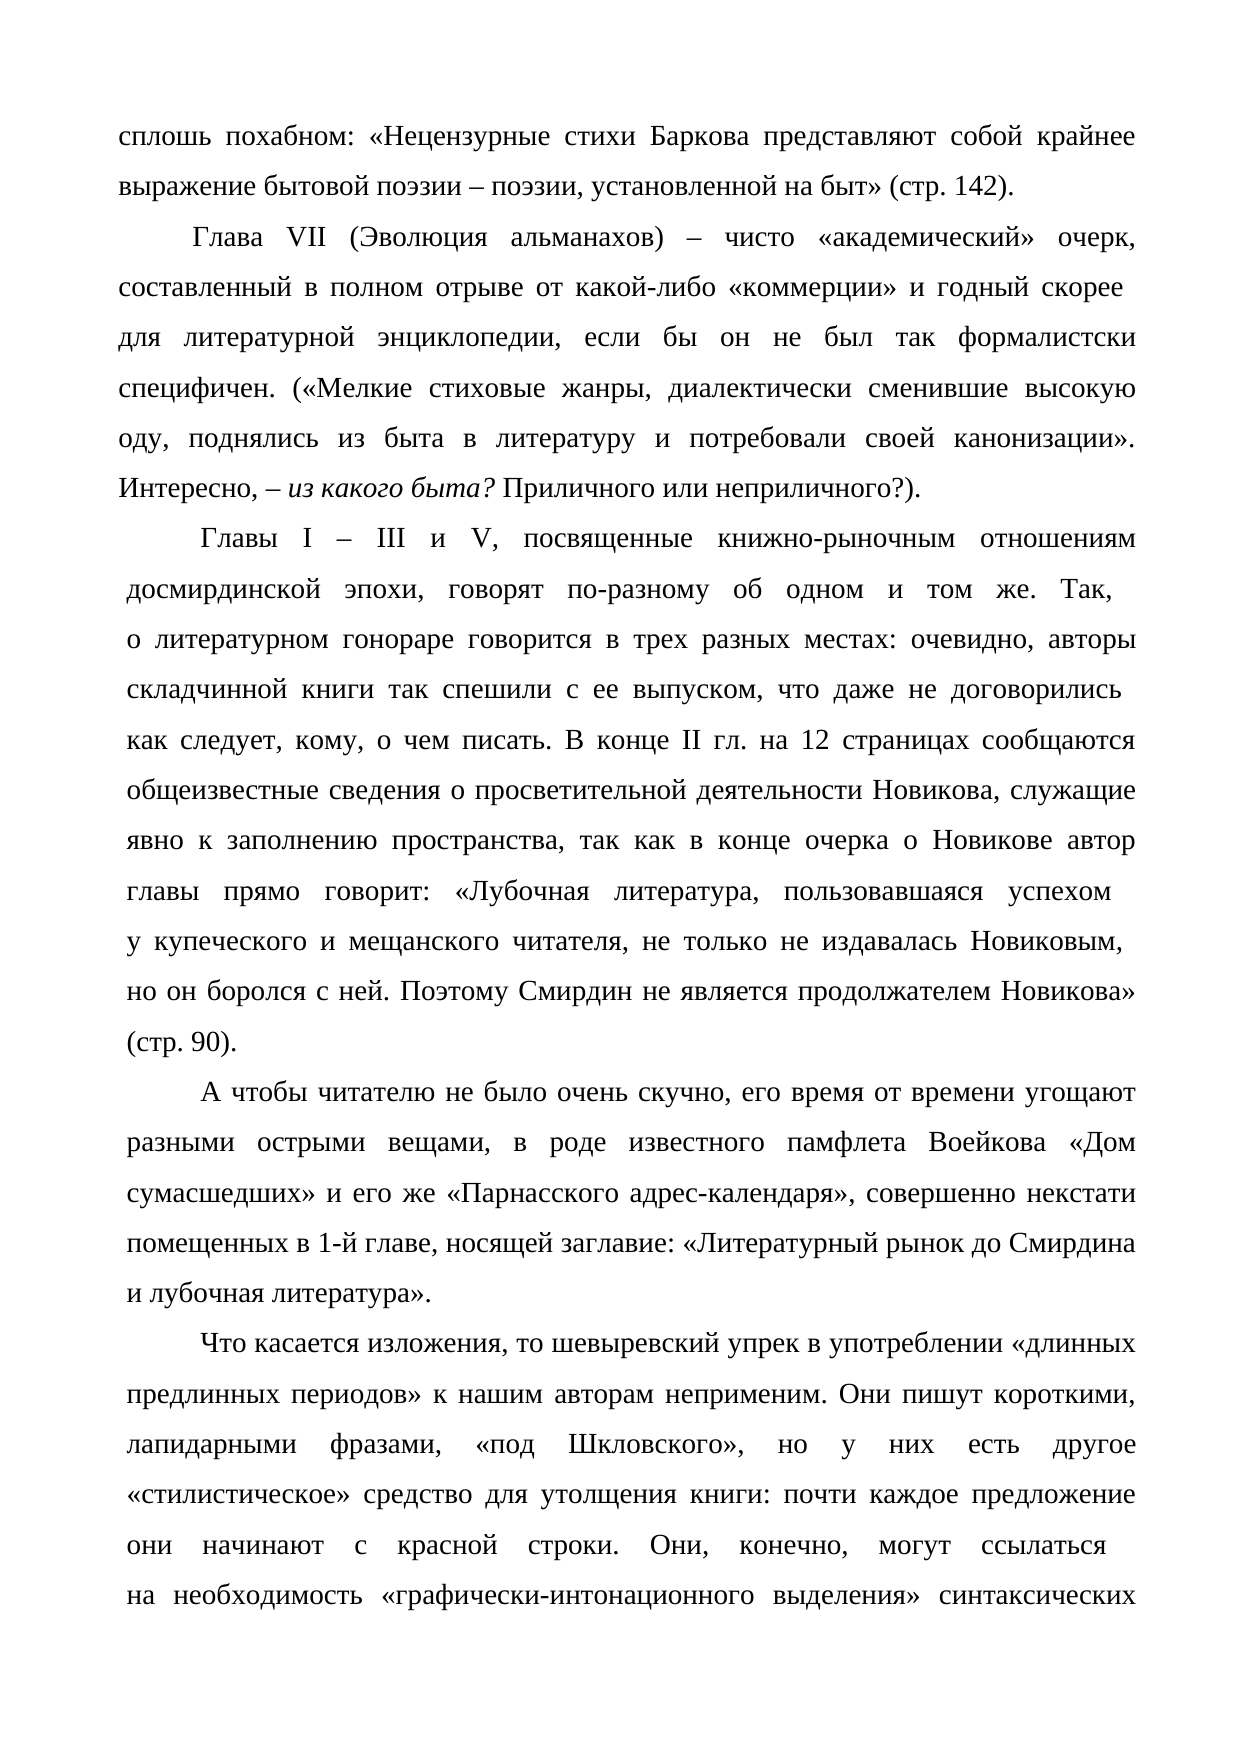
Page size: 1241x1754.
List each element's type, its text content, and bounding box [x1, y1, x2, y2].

text Главы I – III и V, посвященные книжно-рыночным отношениям досмирдинской эпохи, говорят по-разному об одном и том же. Так, о литературном гонораре говорится в трех разных местах: очевидно, авторы складчинной книги так спешили с ее выпуском, что даже не договорились как следует, кому, о чем писать. В конце II гл. на 12 страницах сообщаются общеизвестные сведения о просветительной деятельности Новикова, служащие явно к заполнению пространства, так как в конце очерка о Новикове автор главы прямо говорит: «Лубочная литература, пользовавшаяся успехом у купеческого и мещанского читателя, не только не издавалась Новиковым, но он боролся с ней. Поэтому Смирдин не является продолжателем Новикова» (стр. 90). [126, 521, 1137, 1057]
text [118, 118, 1137, 202]
text Глава VII (Эволюция альманахов) – чисто «академический» очерк, составленный в полном отрыве от какой-либо «коммерции» и годный скорее для литературной энциклопедии, если бы он не был так формалистски специфичен. («Мелкие стиховые жанры, диалектически сменившие высокую оду, поднялись из быта в литературу и потребовали своей канонизации». Интересно, – из какого быта? Приличного или неприличного?). [118, 219, 1137, 504]
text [126, 1326, 1137, 1611]
text А чтобы читателю не было очень скучно, его время от времени угощают разными острыми вещами, в роде известного памфлета Воейкова «Дом сумасшедших» и его же «Парнасского адрес-календаря», совершенно некстати помещенных в 1-й главе, носящей заглавие: «Литературный рынок до Смирдина и лубочная литература». [126, 1074, 1137, 1309]
